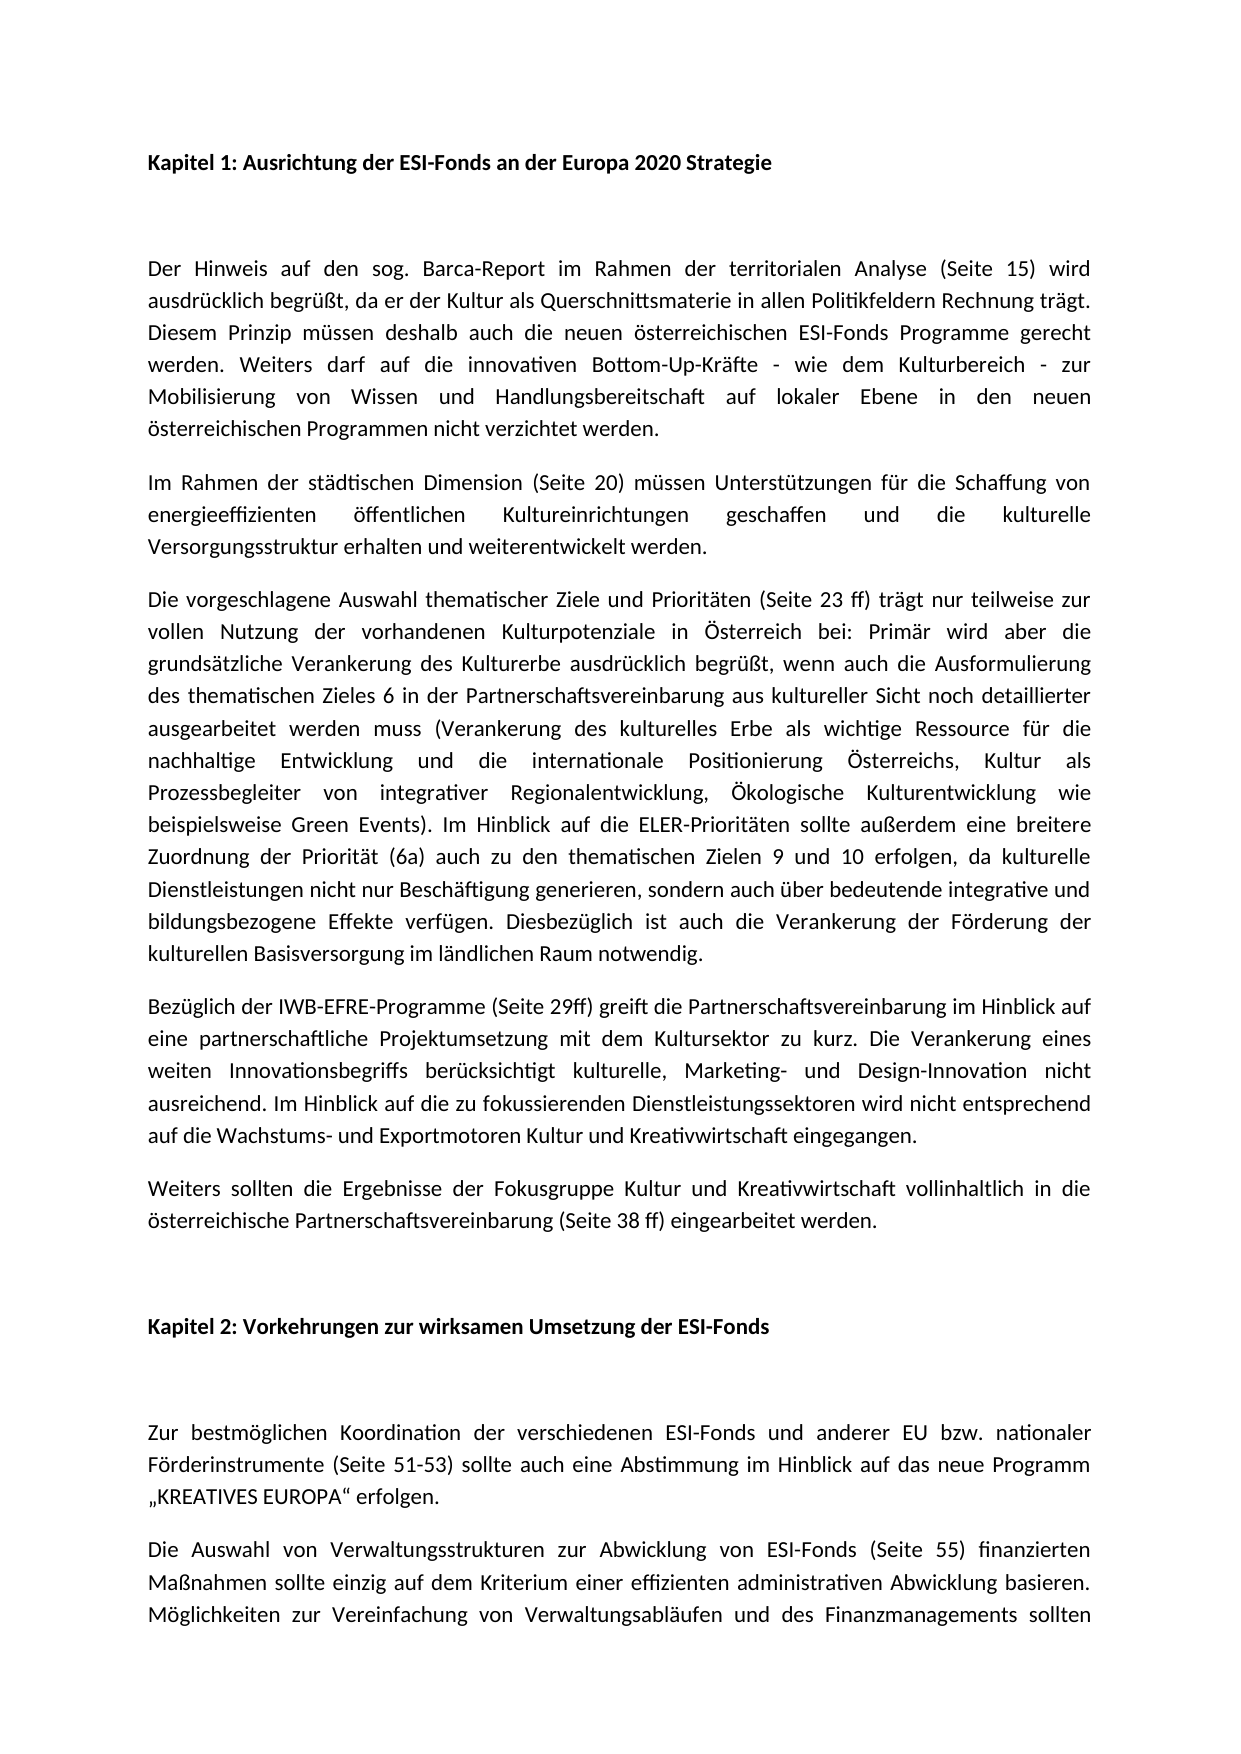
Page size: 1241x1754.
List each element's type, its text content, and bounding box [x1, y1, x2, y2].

text Die vorgeschlagene Auswahl thematischer Ziele und Prioritäten (Seite 23 ff) trägt nur teilweise zur vollen Nutzung der vorhandenen Kulturpotenziale in Österreich bei: Primär wird aber die grundsätzliche Verankerung des Kulturerbe ausdrücklich begrüßt, wenn auch die Ausformulierung des thematischen Zieles 6 in der Partnerschaftsvereinbarung aus kultureller Sicht noch detaillierter ausgearbeitet werden muss (Verankerung des kulturelles Erbe als wichtige Ressource für die nachhaltige Entwicklung und die internationale Positionierung Österreichs, Kultur als Prozessbegleiter von integrativer Regionalentwicklung, Ökologische Kulturentwicklung wie beispielsweise Green Events). Im Hinblick auf die ELER-Prioritäten sollte außerdem eine breitere Zuordnung der Priorität (6a) auch zu den thematischen Zielen 9 und 10 erfolgen, da kulturelle Dienstleistungen nicht nur Beschäftigung generieren, sondern auch über bedeutende integrative und bildungsbezogene Effekte verfügen. Diesbezüglich ist auch die Verankerung der Förderung der kulturellen Basisversorgung im ländlichen Raum notwendig. [148, 585, 1093, 967]
text Weiters sollten die Ergebnisse der Fokusgruppe Kultur und Kreativwirtschaft vollinhaltlich in die österreichische Partnerschaftsvereinbarung (Seite 38 ff) eingearbeitet werden. [148, 1174, 1093, 1234]
text Bezüglich der IWB-EFRE-Programme (Seite 29ff) greift die Partnerschaftsvereinbarung im Hinblick auf eine partnerschaftliche Projektumsetzung mit dem Kultursektor zu kurz. Die Verankerung eines weiten Innovationsbegriffs berücksichtigt kulturelle, Marketing- und Design-Innovation nicht ausreichend. Im Hinblick auf die zu fokussierenden Dienstleistungssektoren wird nicht entsprechend auf die Wachstums- und Exportmotoren Kultur und Kreativwirtschaft eingegangen. [148, 992, 1093, 1149]
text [148, 1536, 1093, 1628]
text Im Rahmen der städtischen Dimension (Seite 20) müssen Unterstützungen für die Schaffung von energieeffizienten öffentlichen Kultureinrichtungen geschaffen und die kulturelle Versorgungsstruktur erhalten und weiterentwickelt werden. [148, 468, 1093, 560]
text Der Hinweis auf den sog. Barca-Report im Rahmen der territorialen Analyse (Seite 15) wird ausdrücklich begrüßt, da er der Kultur als Querschnittsmaterie in allen Politikfeldern Rechnung trägt. Diesem Prinzip müssen deshalb auch die neuen österreichischen ESI-Fonds Programme gerecht werden. Weiters darf auf die innovativen Bottom-Up-Kräfte - wie dem Kulturbereich - zur Mobilisierung von Wissen und Handlungsbereitschaft auf lokaler Ebene in den neuen österreichischen Programmen nicht verzichtet werden. [148, 254, 1093, 443]
text Kapitel 1: Ausrichtung der ESI-Fonds an der Europa 2020 Strategie [148, 148, 1093, 176]
text Zur bestmöglichen Koordination der verschiedenen ESI-Fonds und anderer EU bzw. nationaler Förderinstrumente (Seite 51-53) sollte auch eine Abstimmung im Hinblick auf das neue Programm „KREATIVES EUROPA“ erfolgen. [148, 1418, 1093, 1511]
text Kapitel 2: Vorkehrungen zur wirksamen Umsetzung der ESI-Fonds [148, 1312, 1093, 1340]
